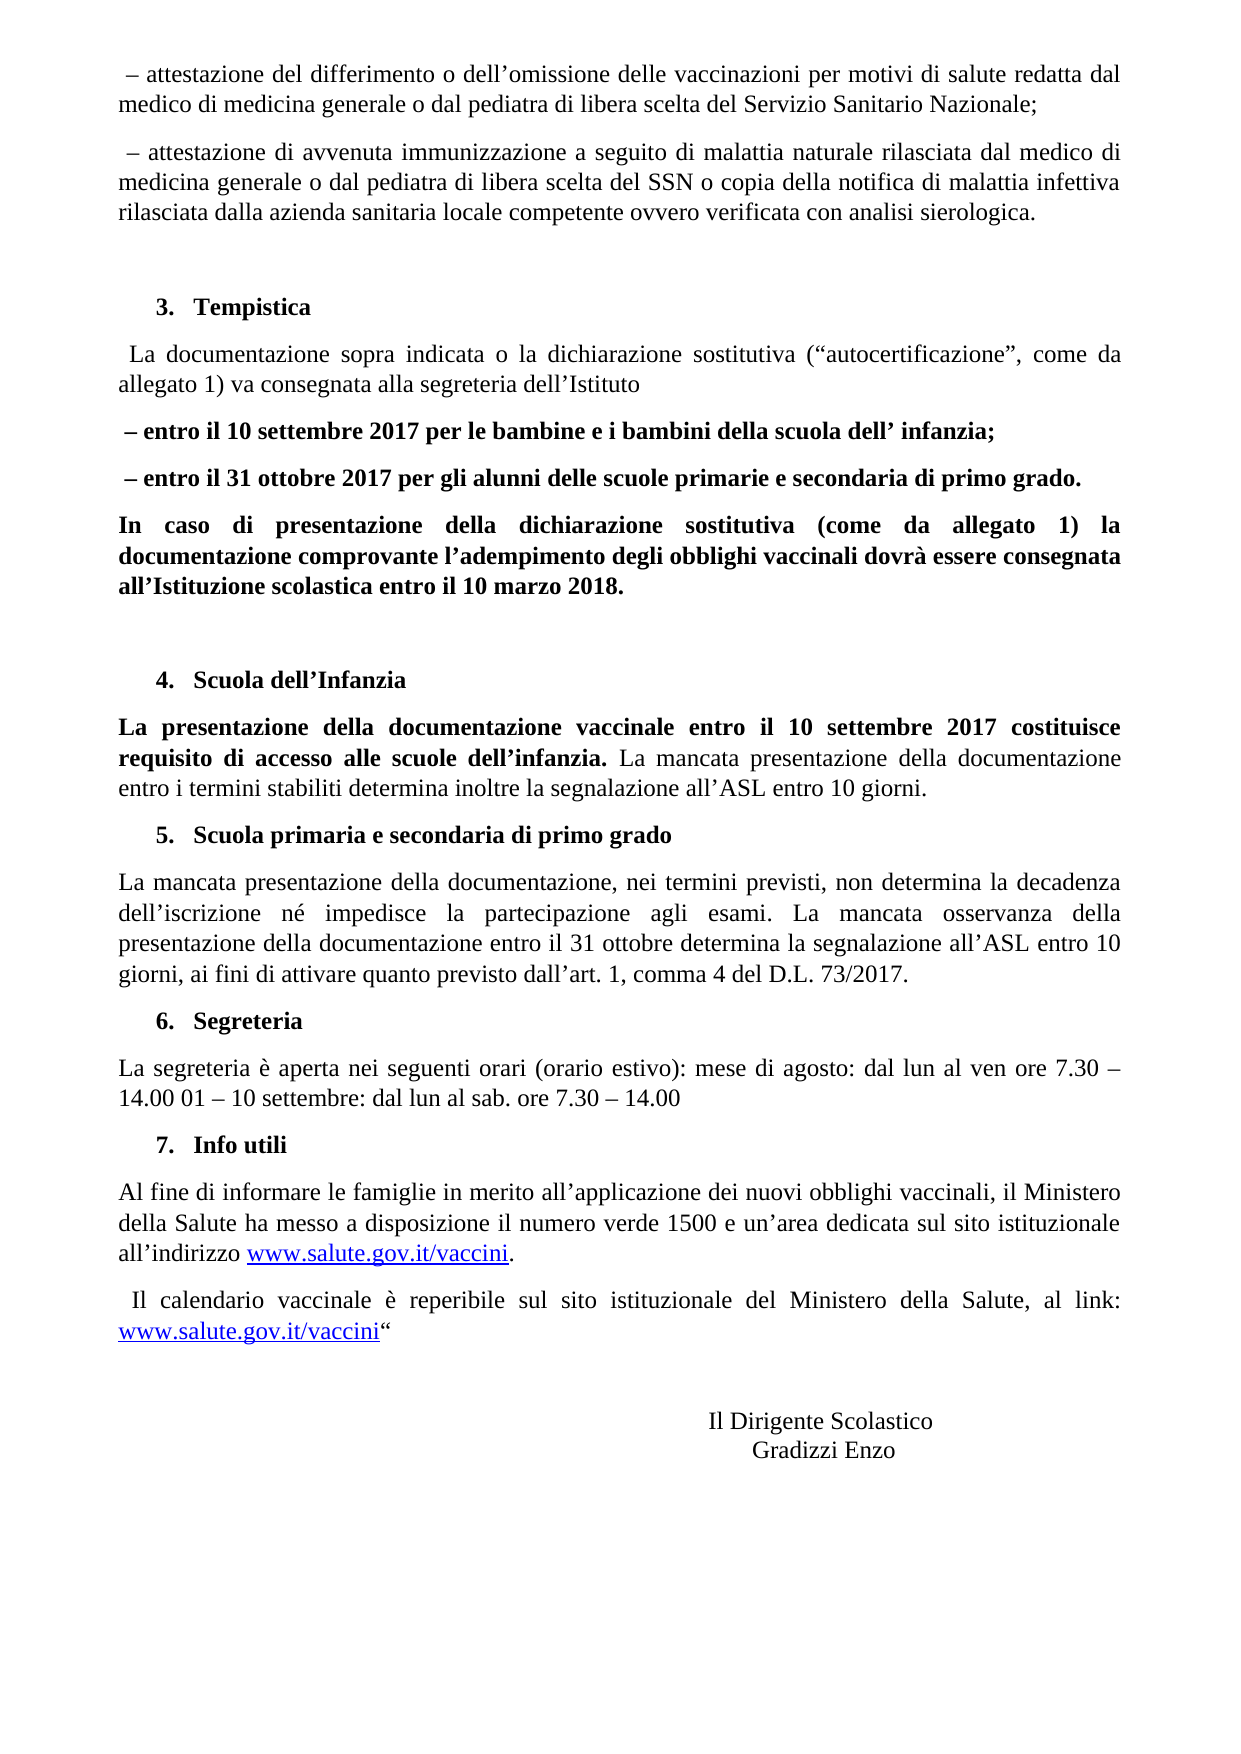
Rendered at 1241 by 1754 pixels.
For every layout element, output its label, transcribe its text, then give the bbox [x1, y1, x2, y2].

list Segreteria [156, 1006, 1122, 1034]
text In caso di presentazione della dichiarazione sostitutiva (come da allegato 1) la documentazione comprovante l’adempimento degli obblighi vaccinali dovrà essere consegnata all’Istituzione scolastica entro il 10 marzo 2018. [118, 510, 1122, 600]
list Scuola primaria e secondaria di primo grado [156, 820, 1122, 849]
text La documentazione sopra indicata o la dichiarazione sostitutiva (“autocertificazione”, come da allegato 1) va consegnata alla segreteria dell’Istituto [118, 339, 1122, 398]
text Il Dirigente Scolastico [634, 1406, 1122, 1435]
text – entro il 31 ottobre 2017 per gli alunni delle scuole primarie e secondaria di primo grado. [118, 463, 1122, 492]
text La segreteria è aperta nei seguenti orari (orario estivo): mese di agosto: dal lun al ven ore 7.30 – 14.00 01 – 10 settembre: dal lun al sab. ore 7.30 – 14.00 [118, 1053, 1122, 1112]
list Info utili [156, 1130, 1122, 1159]
text La presentazione della documentazione vaccinale entro il 10 settembre 2017 costituisce requisito di accesso alle scuole dell’infanzia. La mancata presentazione della documentazione entro i termini stabiliti determina inoltre la segnalazione all’ASL entro 10 giorni. [118, 712, 1122, 802]
list Tempistica [156, 292, 1122, 320]
text – attestazione del differimento o dell’omissione delle vaccinazioni per motivi di salute redatta dal medico di medicina generale o dal pediatra di libera scelta del Servizio Sanitario Nazionale; [118, 59, 1122, 118]
text La mancata presentazione della documentazione, nei termini previsti, non determina la decadenza dell’iscrizione né impedisce la partecipazione agli esami. La mancata osservanza della presentazione della documentazione entro il 31 ottobre determina la segnalazione all’ASL entro 10 giorni, ai fini di attivare quanto previsto dall’art. 1, comma 4 del D.L. 73/2017. [118, 867, 1122, 987]
text – entro il 10 settembre 2017 per le bambine e i bambini della scuola dell’ infanzia; [118, 416, 1122, 445]
text Il calendario vaccinale è reperibile sul sito istituzionale del Ministero della Salute, al link: www.salute.gov.it/vaccini“ [118, 1285, 1122, 1344]
text – attestazione di avvenuta immunizzazione a seguito di malattia naturale rilasciata dal medico di medicina generale o dal pediatra di libera scelta del SSN o copia della notifica di malattia infettiva rilasciata dalla azienda sanitaria locale competente ovvero verificata con analisi sierologica. [118, 137, 1122, 226]
text Al fine di informare le famiglie in merito all’applicazione dei nuovi obblighi vaccinali, il Ministero della Salute ha messo a disposizione il numero verde 1500 e un’area dedicata sul sito istituzionale all’indirizzo www.salute.gov.it/vaccini. [118, 1177, 1122, 1267]
list Scuola dell’Infanzia [156, 665, 1122, 694]
text Gradizzi Enzo [118, 1435, 1122, 1463]
